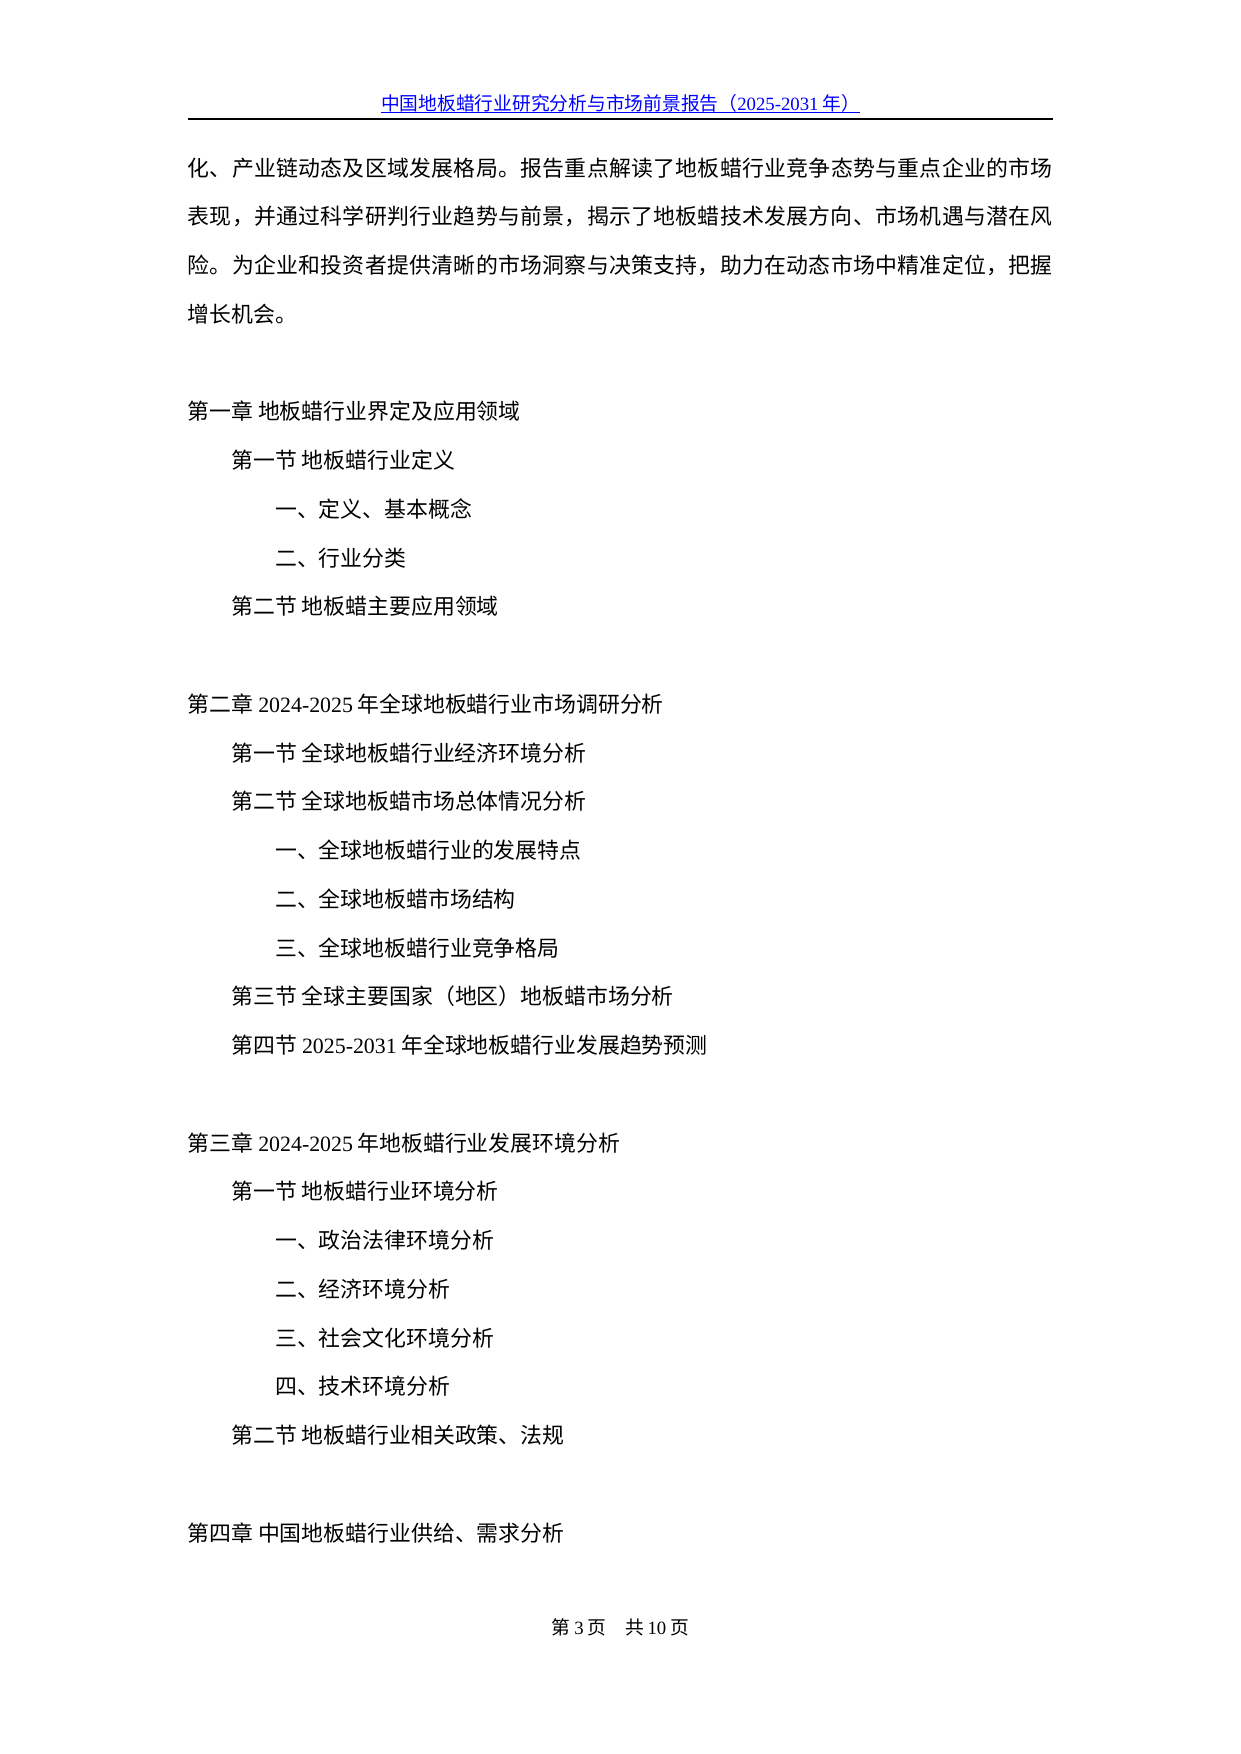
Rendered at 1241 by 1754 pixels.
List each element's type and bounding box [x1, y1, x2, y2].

text [187, 150, 1053, 1548]
